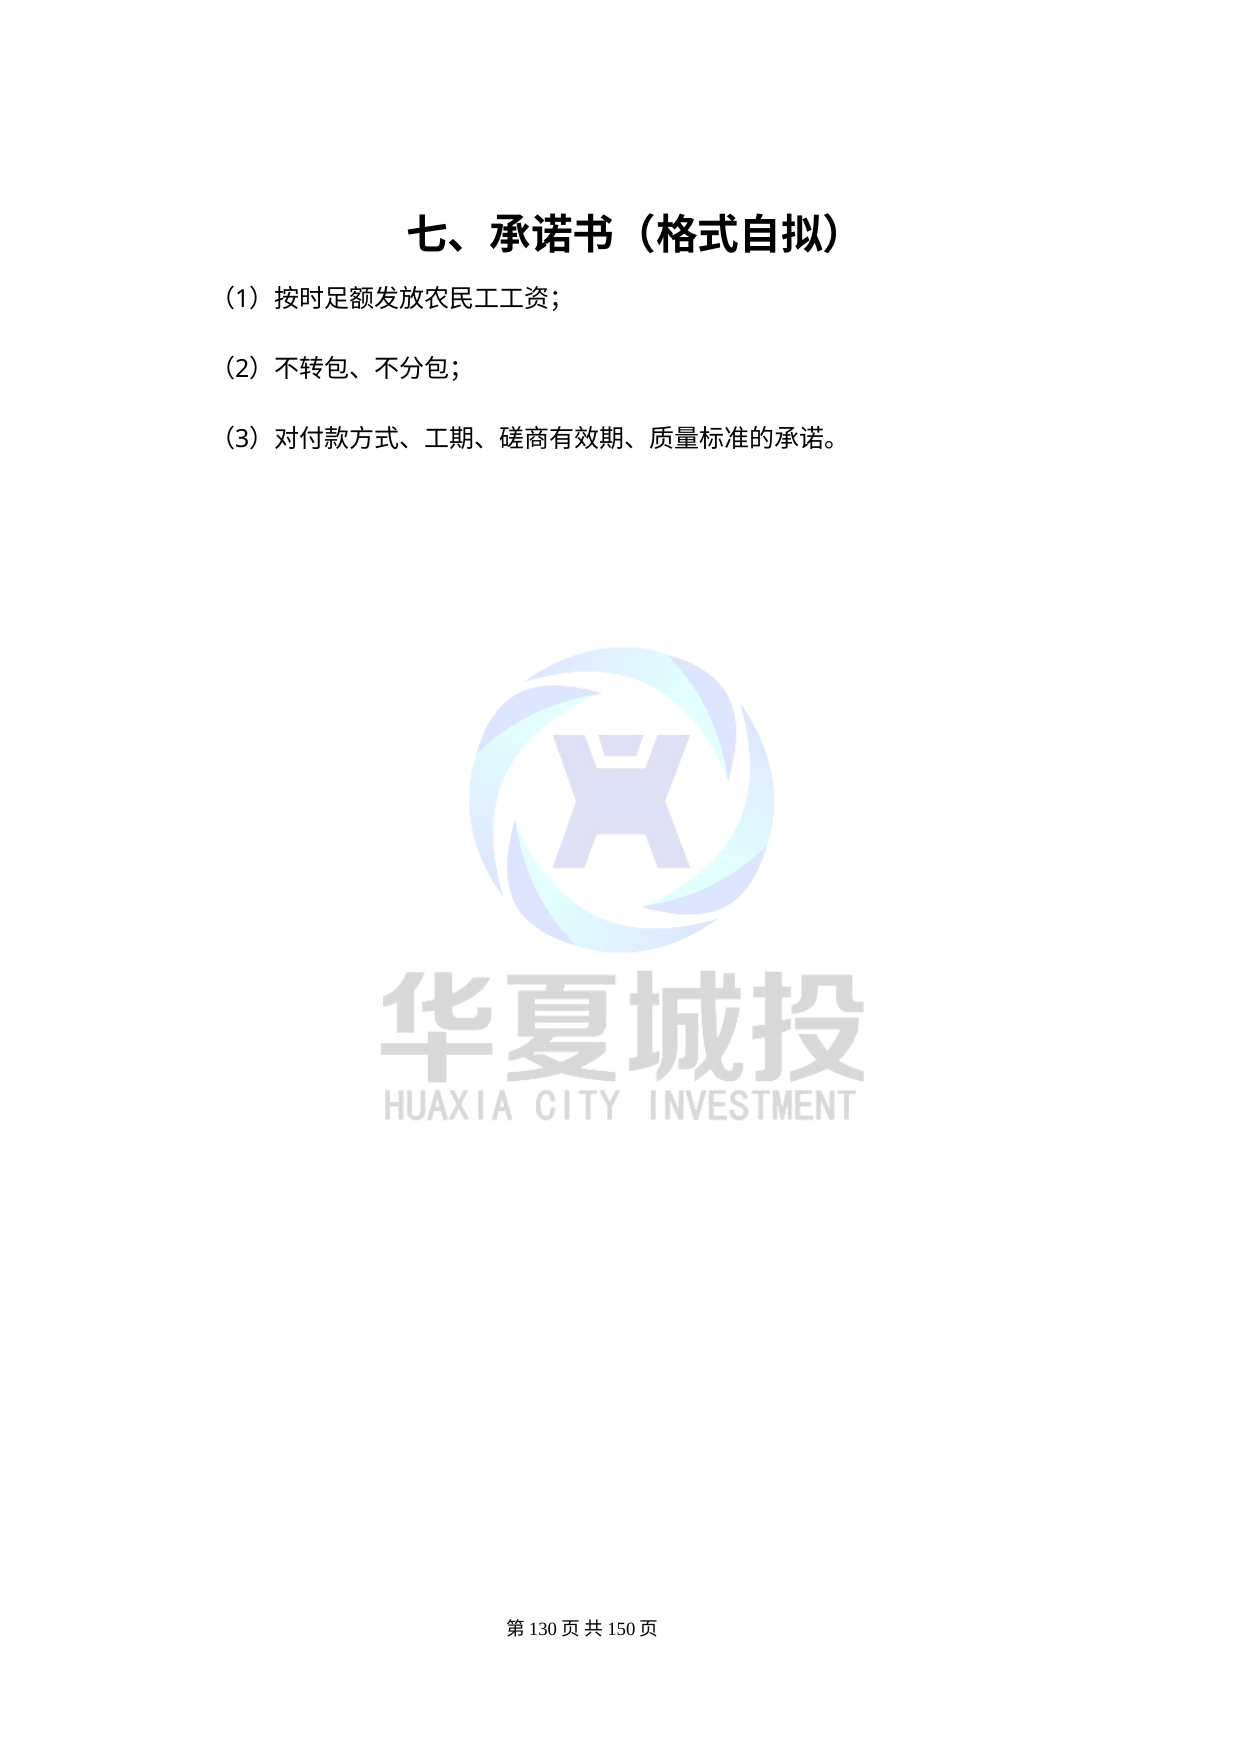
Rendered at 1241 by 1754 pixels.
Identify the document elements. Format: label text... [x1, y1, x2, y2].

list 七、承诺书（格式自拟） [159, 213, 1110, 259]
text （1）按时足额发放农民工工资； [160, 264, 1110, 329]
text （3）对付款方式、工期、磋商有效期、质量标准的承诺。 [160, 404, 1110, 469]
text （2）不转包、不分包； [160, 334, 1110, 399]
